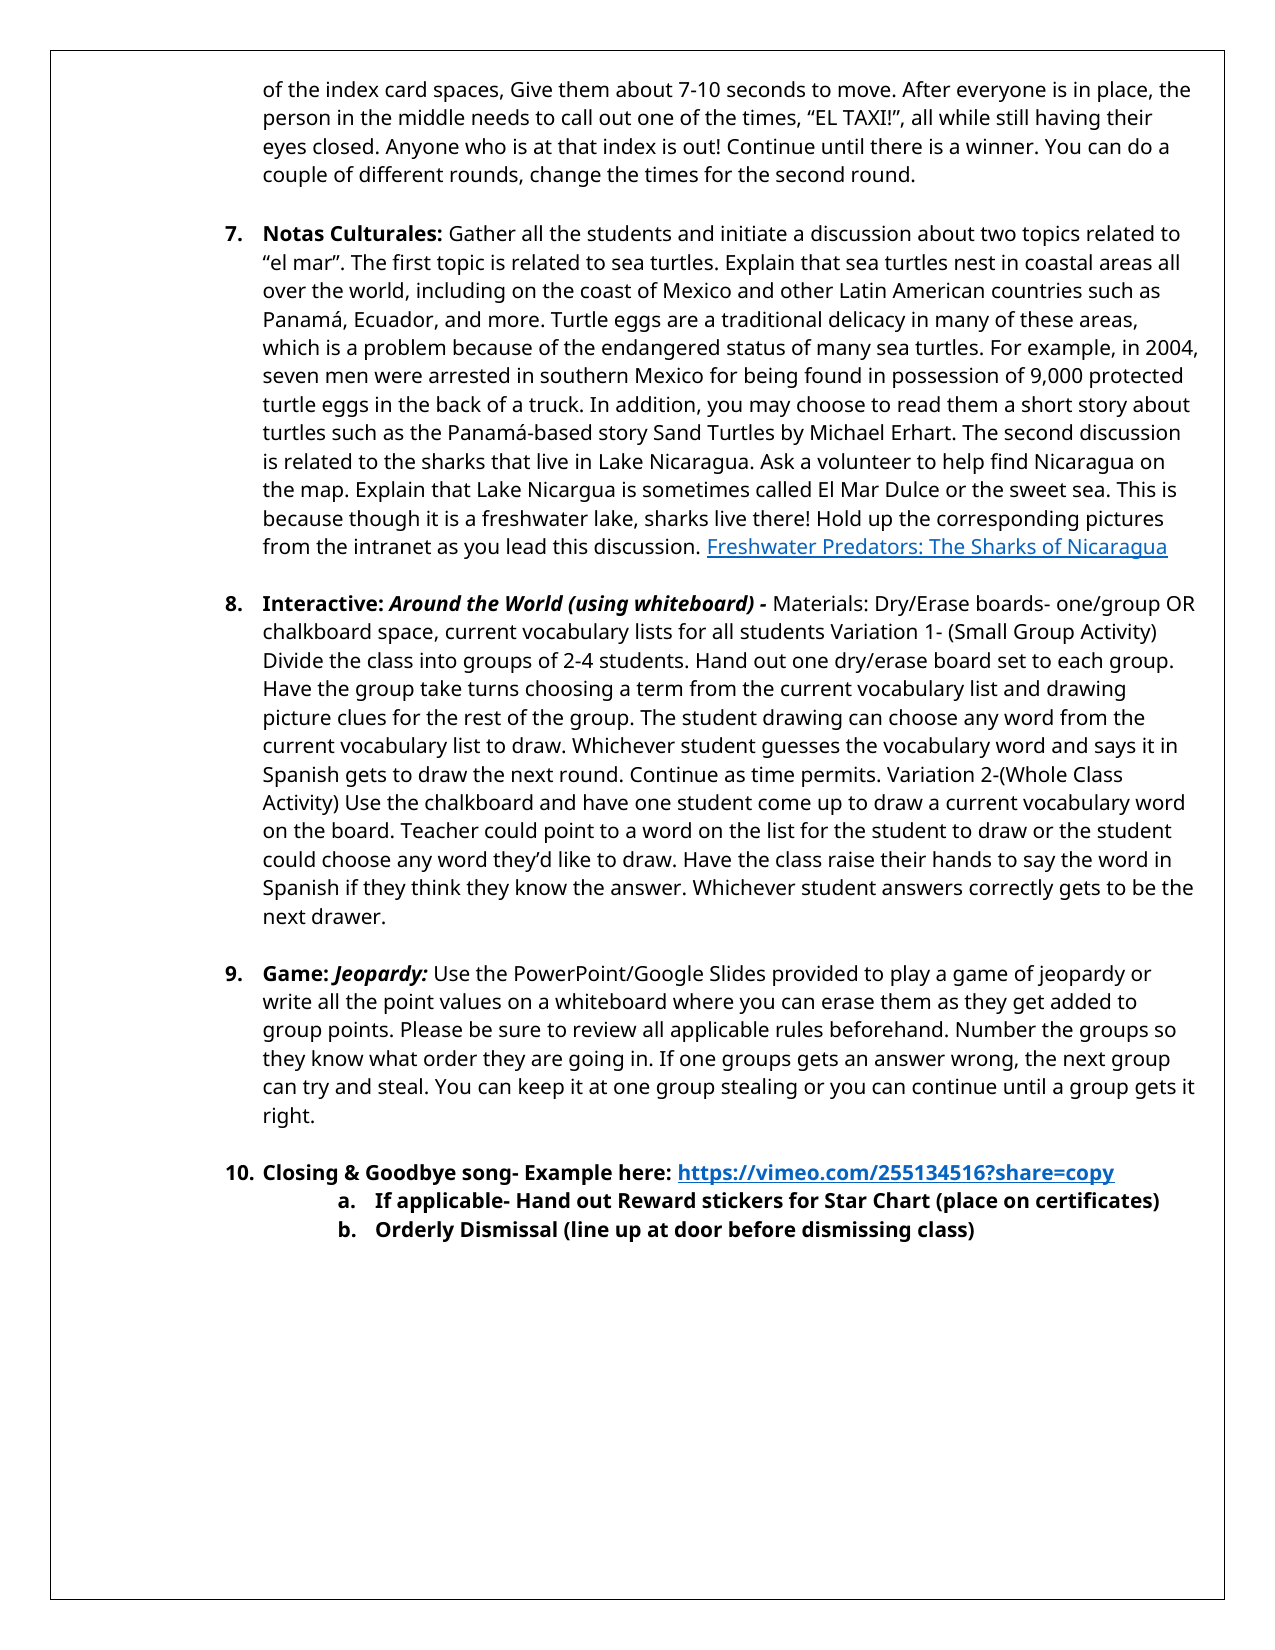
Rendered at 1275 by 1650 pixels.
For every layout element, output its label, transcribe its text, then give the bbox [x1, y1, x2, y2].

list If applicable- Hand out Reward stickers for Star Chart (place on certificates) [337, 1186, 1200, 1215]
list Notas Culturales: Gather all the students and initiate a discussion about two topics related to “el mar”. The first topic is related to sea turtles. Explain that sea turtles nest in coastal areas all over the world, including on the coast of Mexico and other Latin American countries such as Panamá, Ecuador, and more. Turtle eggs are a traditional delicacy in many of these areas, which is a problem because of the endangered status of many sea turtles. For example, in 2004, seven men were arrested in southern Mexico for being found in possession of 9,000 protected turtle eggs in the back of a truck. In addition, you may choose to read them a short story about turtles such as the Panamá-based story Sand Turtles by Michael Erhart. The second discussion is related to the sharks that live in Lake Nicaragua. Ask a volunteer to help find Nicaragua on the map. Explain that Lake Nicargua is sometimes called El Mar Dulce or the sweet sea. This is because though it is a freshwater lake, sharks live there! Hold up the corresponding pictures from the intranet as you lead this discussion. Freshwater Predators: The Sharks of Nicaragua [225, 219, 1200, 561]
list Interactive: Around the World (using whiteboard) - Materials: Dry/Erase boards- one/group OR chalkboard space, current vocabulary lists for all students Variation 1- (Small Group Activity) Divide the class into groups of 2-4 students. Hand out one dry/erase board set to each group. Have the group take turns choosing a term from the current vocabulary list and drawing picture clues for the rest of the group. The student drawing can choose any word from the current vocabulary list to draw. Whichever student guesses the vocabulary word and says it in Spanish gets to draw the next round. Continue as time permits. Variation 2-(Whole Class Activity) Use the chalkboard and have one student come up to draw a current vocabulary word on the board. Teacher could point to a word on the list for the student to draw or the student could choose any word they’d like to draw. Have the class raise their hands to say the word in Spanish if they think they know the answer. Whichever student answers correctly gets to be the next drawer. [225, 589, 1200, 930]
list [225, 75, 1200, 189]
list Closing & Goodbye song- Example here: https://vimeo.com/255134516?share=copy [225, 1158, 1200, 1186]
list Game: Jeopardy: Use the PowerPoint/Google Slides provided to play a game of jeopardy or write all the point values on a whiteboard where you can erase them as they get added to group points. Please be sure to review all applicable rules beforehand. Number the groups so they know what order they are going in. If one groups gets an answer wrong, the next group can try and steal. You can keep it at one group stealing or you can continue until a group gets it right. [225, 959, 1200, 1129]
list Orderly Dismissal (line up at door before dismissing class) [337, 1215, 1200, 1243]
